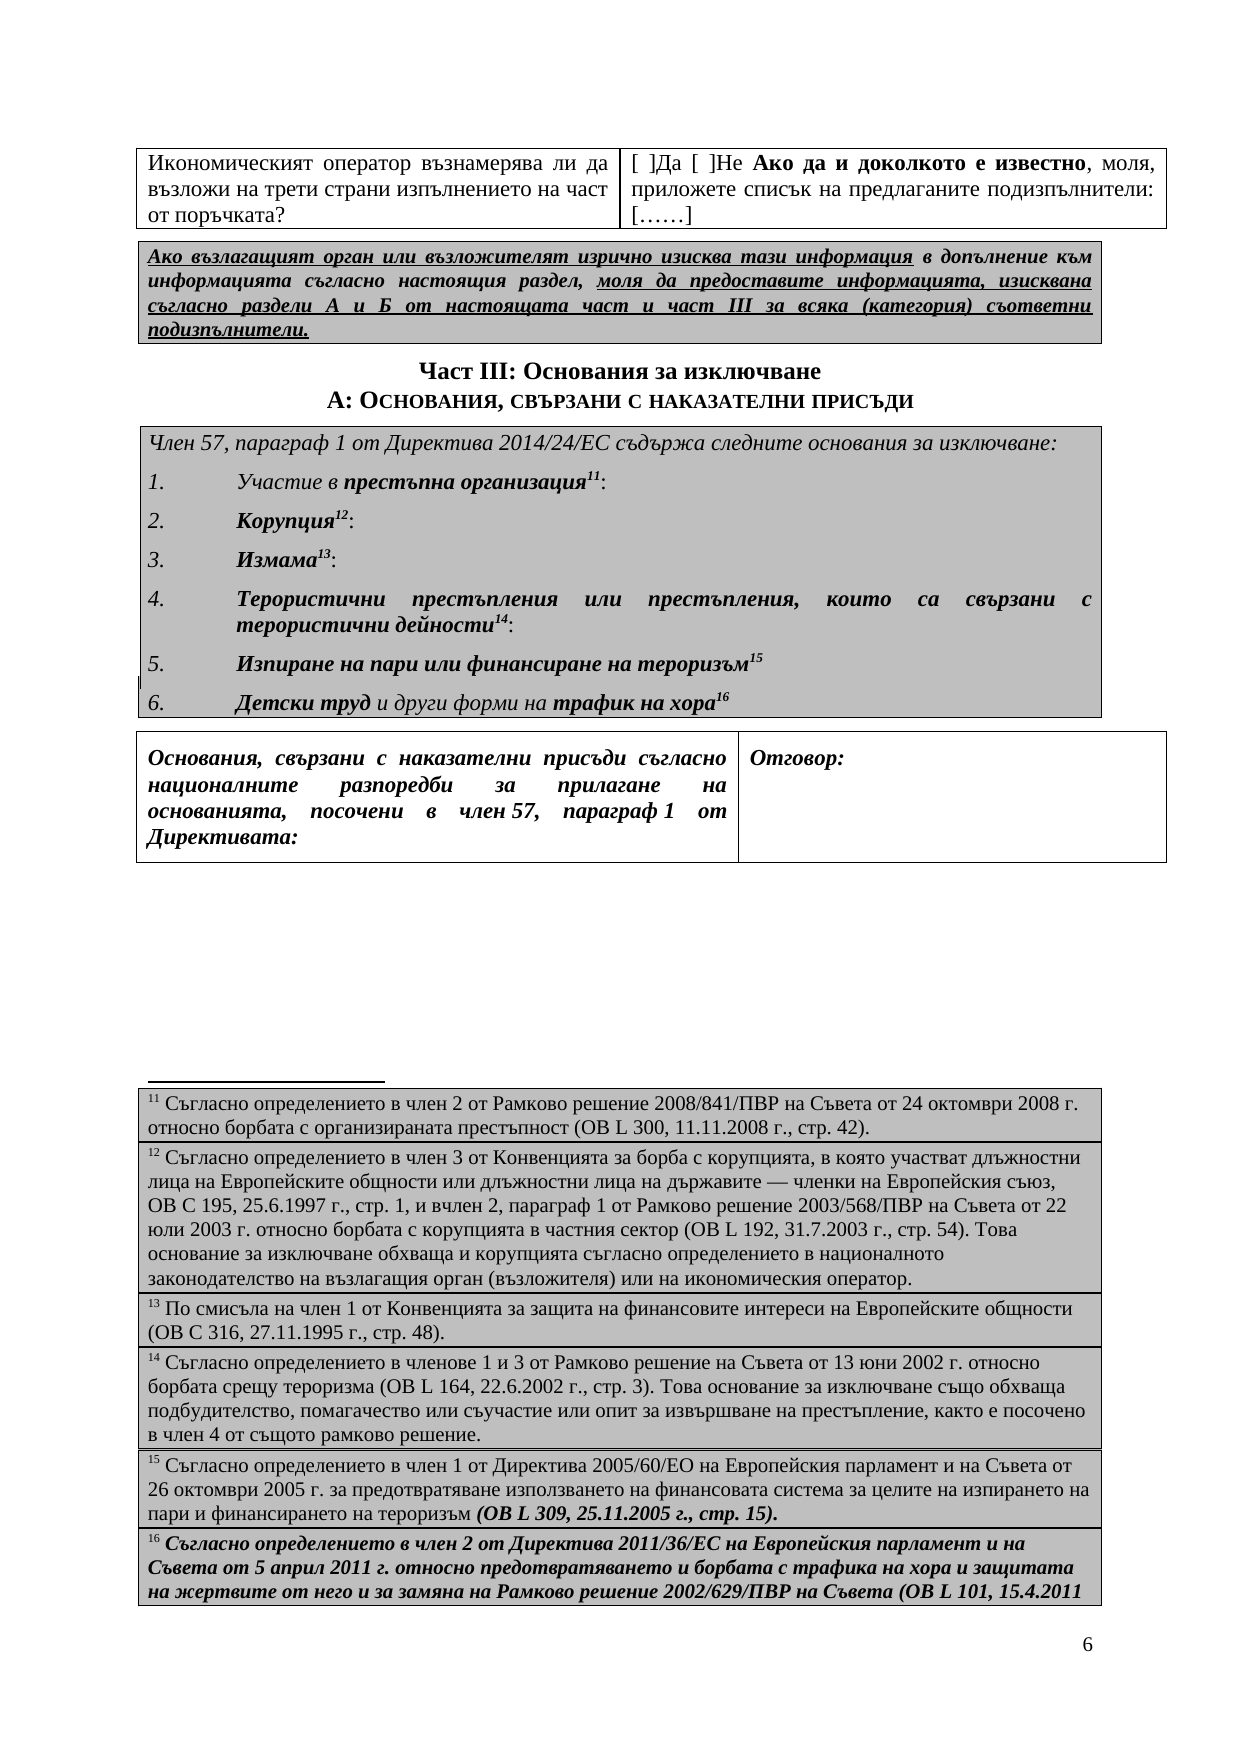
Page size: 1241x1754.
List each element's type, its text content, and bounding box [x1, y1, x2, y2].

list Участие в престъпна организация: [141, 465, 1101, 494]
list Терористични престъпления или престъпления, които са свързани с терористични дейности: [141, 582, 1101, 637]
text Ако възлагащият орган или възложителят изрично изисква тази информация в допълнение към информацията съгласно настоящия раздел, моля да предоставите информацията, изисквана съгласно раздели А и Б от настоящата част и част ІІІ за всяка (категория) съответни подизпълнители. [139, 242, 1101, 343]
table_header Отговор: [739, 732, 1166, 862]
list Изпиране на пари или финансиране на тероризъм [141, 647, 1101, 676]
table_header Основания, свързани с наказателни присъди съгласно националните разпоредби за прилагане на основанията, посочени в член 57, параграф 1 от Директивата: [137, 732, 738, 862]
table_cell Икономическият оператор възнамерява ли да възложи на трети страни изпълнението на част от поръчката? [137, 149, 619, 228]
text А: Основания, свързани с наказателни присъди [148, 385, 1093, 414]
list Детски труд и други форми на трафик на хора [139, 686, 1101, 717]
text Член 57, параграф 1 от Директива 2014/24/ЕС съдържа следните основания за изключване: [141, 427, 1101, 456]
list Корупция: [141, 504, 1101, 533]
list Измама: [141, 543, 1101, 572]
table_cell [ ]Да [ ]Не Ако да и доколкото е известно, моля, приложете списък на предлаганите подизпълнители: [……] [621, 149, 1166, 228]
text Част III: Основания за изключване [148, 356, 1093, 385]
